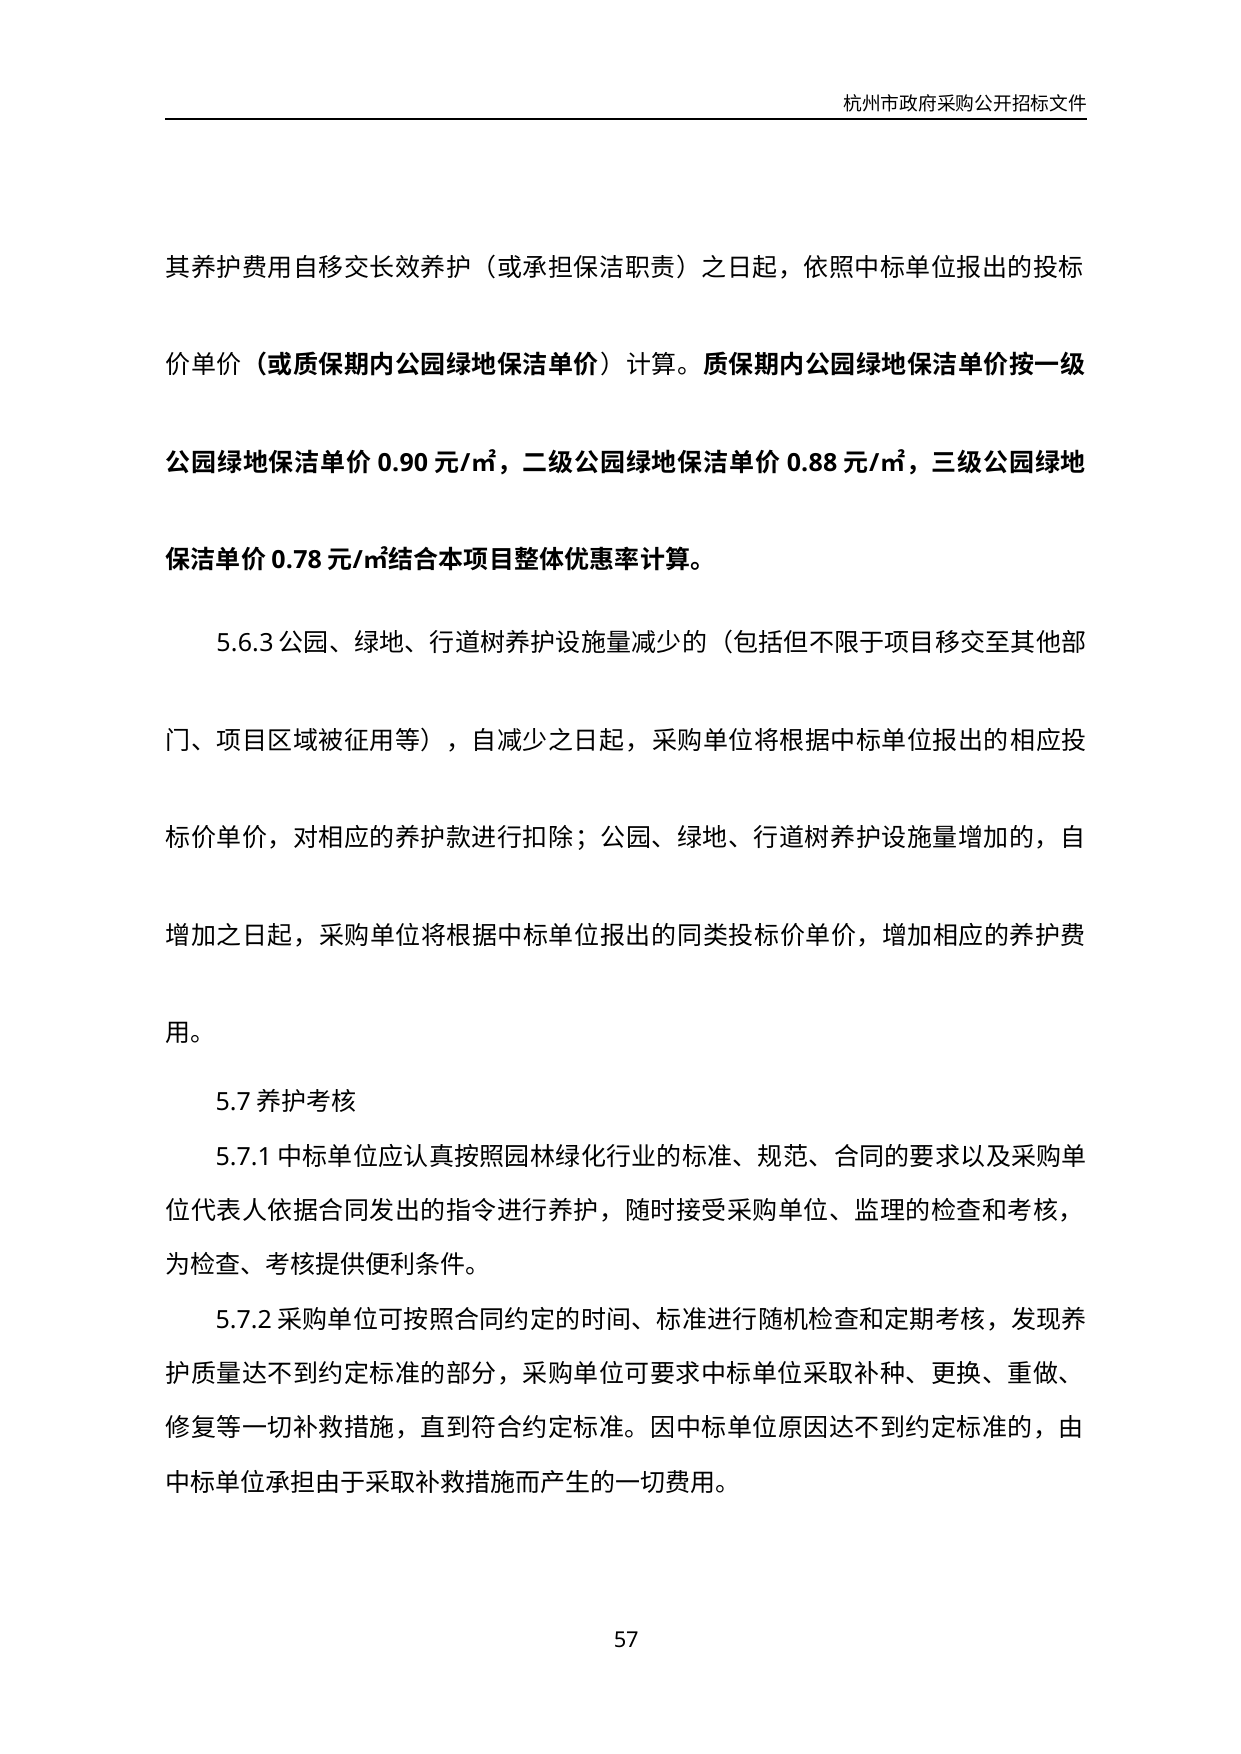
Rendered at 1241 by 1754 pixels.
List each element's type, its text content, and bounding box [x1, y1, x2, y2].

text 5.7养护考核 [165, 1082, 1087, 1118]
text 5.7.1中标单位应认真按照园林绿化行业的标准、规范、合同的要求以及采购单位代表人依据合同发出的指令进行养护，随时接受采购单位、监理的检查和考核，为检查、考核提供便利条件。 [165, 1136, 1087, 1281]
text 5.7.2采购单位可按照合同约定的时间、标准进行随机检查和定期考核，发现养护质量达不到约定标准的部分，采购单位可要求中标单位采取补种、更换、重做、修复等一切补救措施，直到符合约定标准。因中标单位原因达不到约定标准的，由中标单位承担由于采取补救措施而产生的一切费用。 [165, 1299, 1087, 1498]
list 5.6.3公园、绿地、行道树养护设施量减少的（包括但不限于项目移交至其他部门、项目区域被征用等），自减少之日起，采购单位将根据中标单位报出的相应投标价单价，对相应的养护款进行扣除；公园、绿地、行道树养护设施量增加的，自增加之日起，采购单位将根据中标单位报出的同类投标价单价，增加相应的养护费用。 [165, 608, 1087, 1063]
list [165, 233, 1087, 590]
